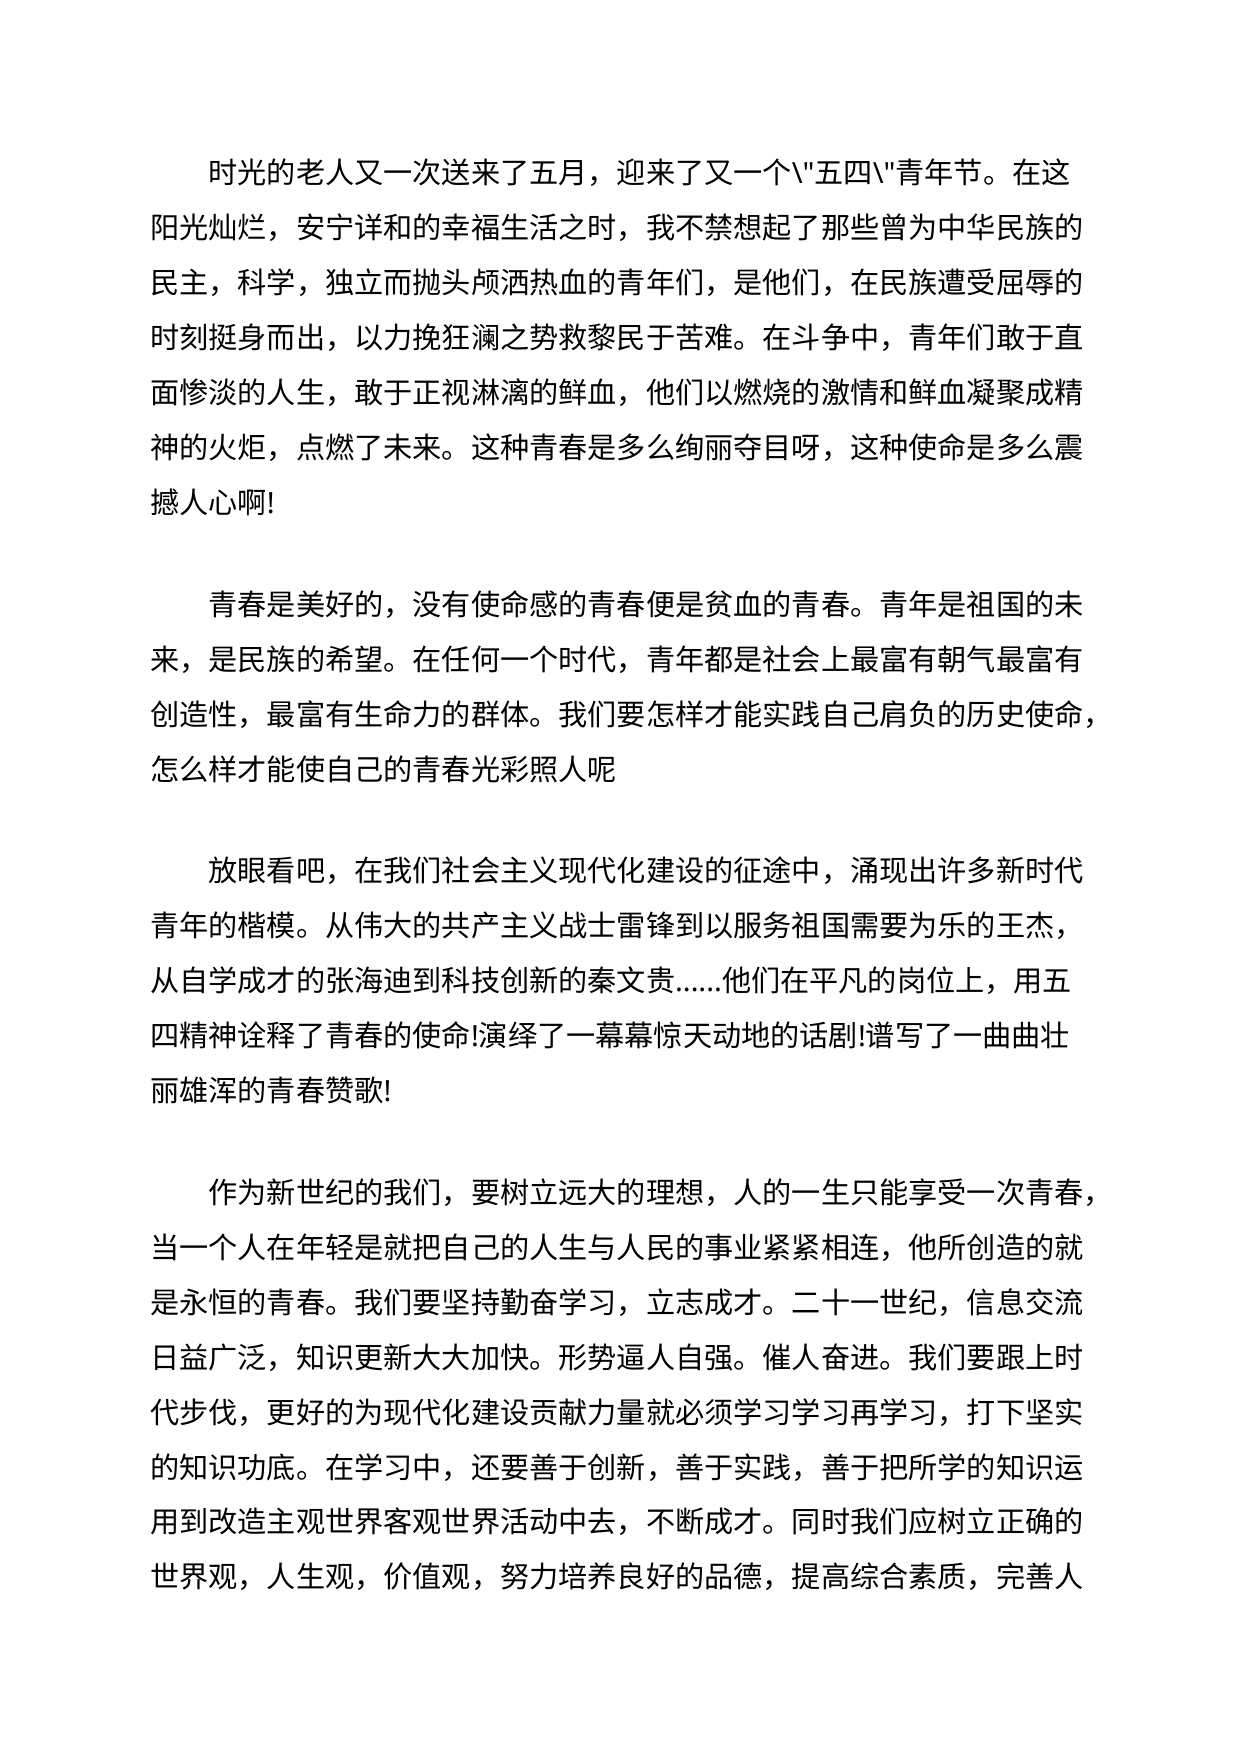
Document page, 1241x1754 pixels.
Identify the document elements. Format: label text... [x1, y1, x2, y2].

text 放眼看吧，在我们社会主义现代化建设的征途中，涌现出许多新时代青年的楷模。从伟大的共产主义战士雷锋到以服务祖国需要为乐的王杰，从自学成才的张海迪到科技创新的秦文贵......他们在平凡的岗位上，用五四精神诠释了青春的使命!演绎了一幕幕惊天动地的话剧!谱写了一曲曲壮丽雄浑的青春赞歌! [150, 848, 1090, 1110]
text 时光的老人又一次送来了五月，迎来了又一个\"五四\"青年节。在这阳光灿烂，安宁详和的幸福生活之时，我不禁想起了那些曾为中华民族的民主，科学，独立而抛头颅洒热血的青年们，是他们，在民族遭受屈辱的时刻挺身而出，以力挽狂澜之势救黎民于苦难。在斗争中，青年们敢于直面惨淡的人生，敢于正视淋漓的鲜血，他们以燃烧的激情和鲜血凝聚成精神的火炬，点燃了未来。这种青春是多么绚丽夺目呀，这种使命是多么震撼人心啊! [150, 150, 1090, 522]
text 青春是美好的，没有使命感的青春便是贫血的青春。青年是祖国的未来，是民族的希望。在任何一个时代，青年都是社会上最富有朝气最富有创造性，最富有生命力的群体。我们要怎样才能实践自己肩负的历史使命，怎么样才能使自己的青春光彩照人呢 [150, 581, 1090, 788]
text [150, 1170, 1090, 1596]
